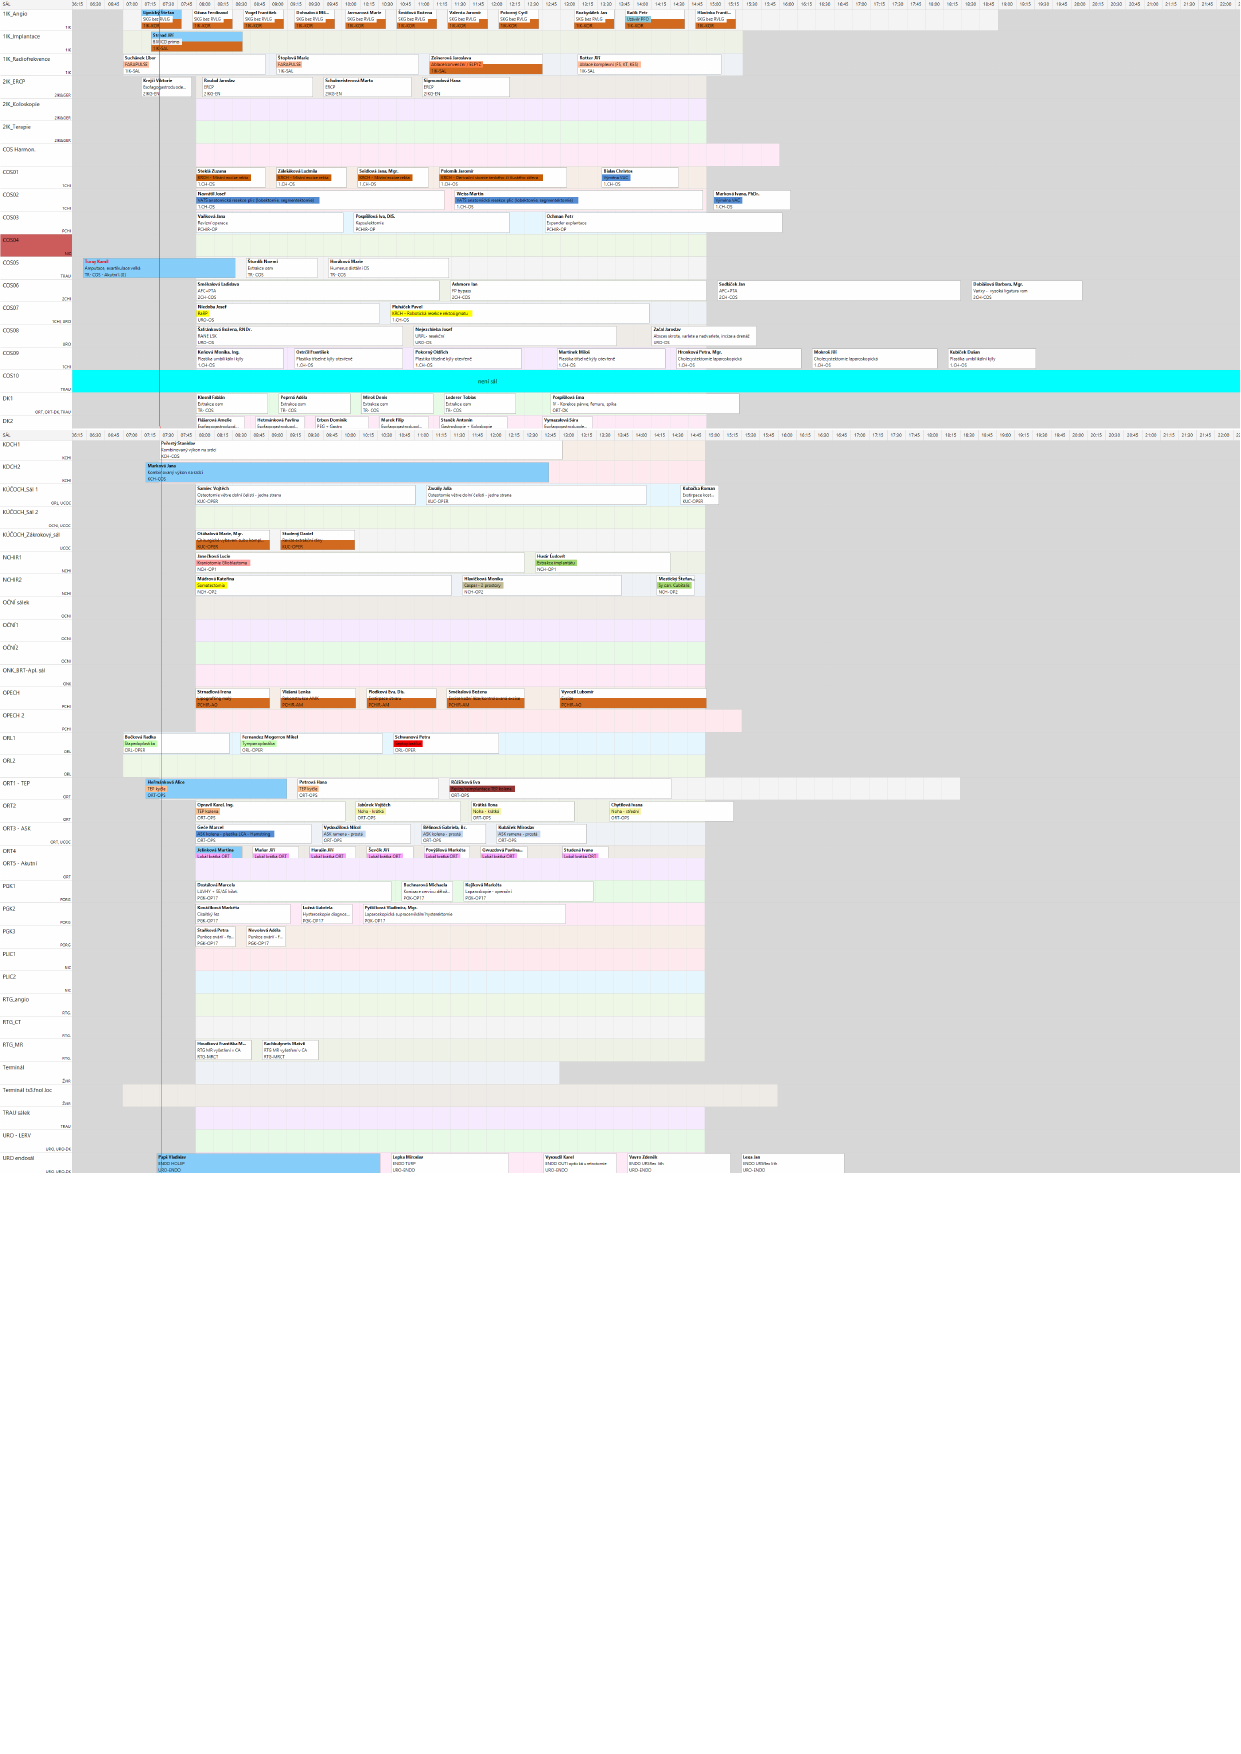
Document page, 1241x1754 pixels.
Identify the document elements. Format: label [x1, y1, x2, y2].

picture [0, 430, 1240, 1173]
picture [0, 0, 1241, 429]
